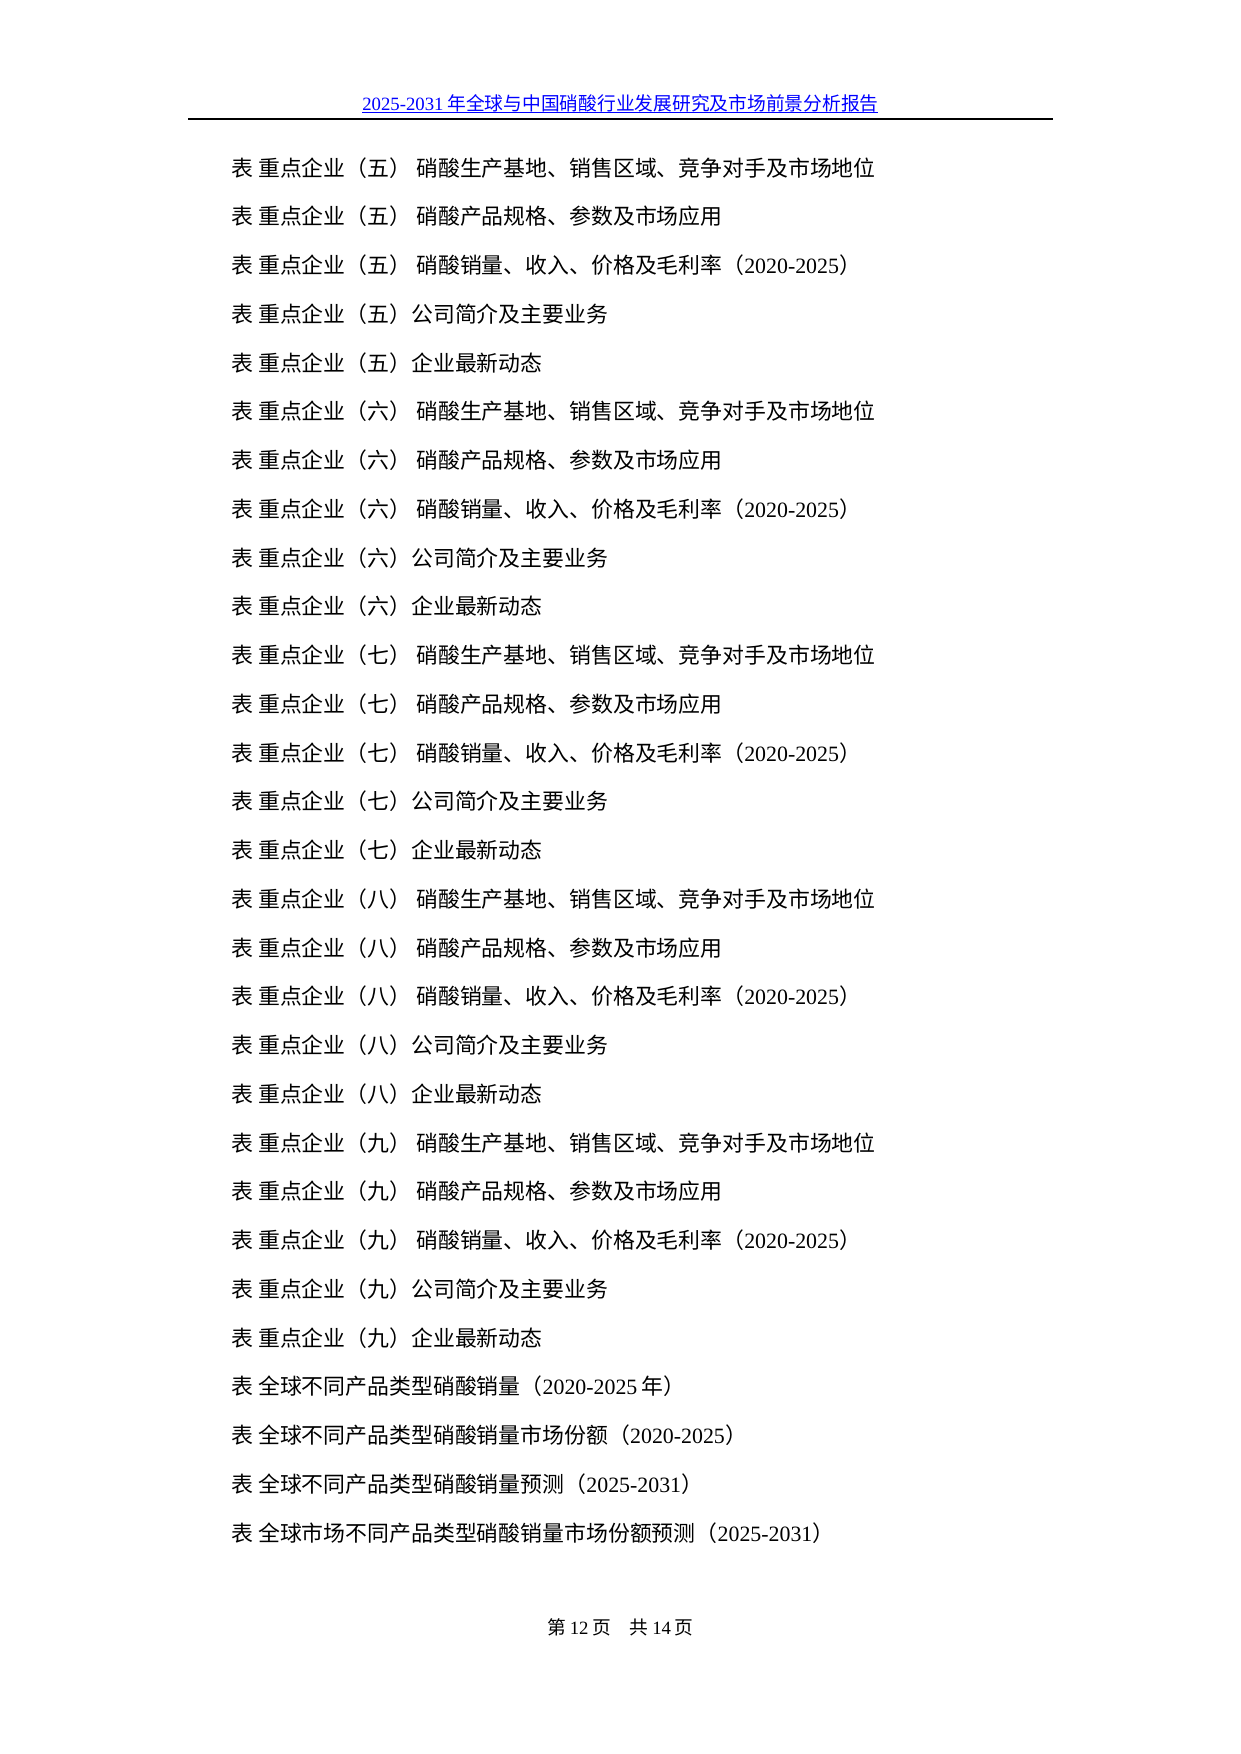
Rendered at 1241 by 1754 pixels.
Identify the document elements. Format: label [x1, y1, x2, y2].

text [187, 150, 1053, 1548]
